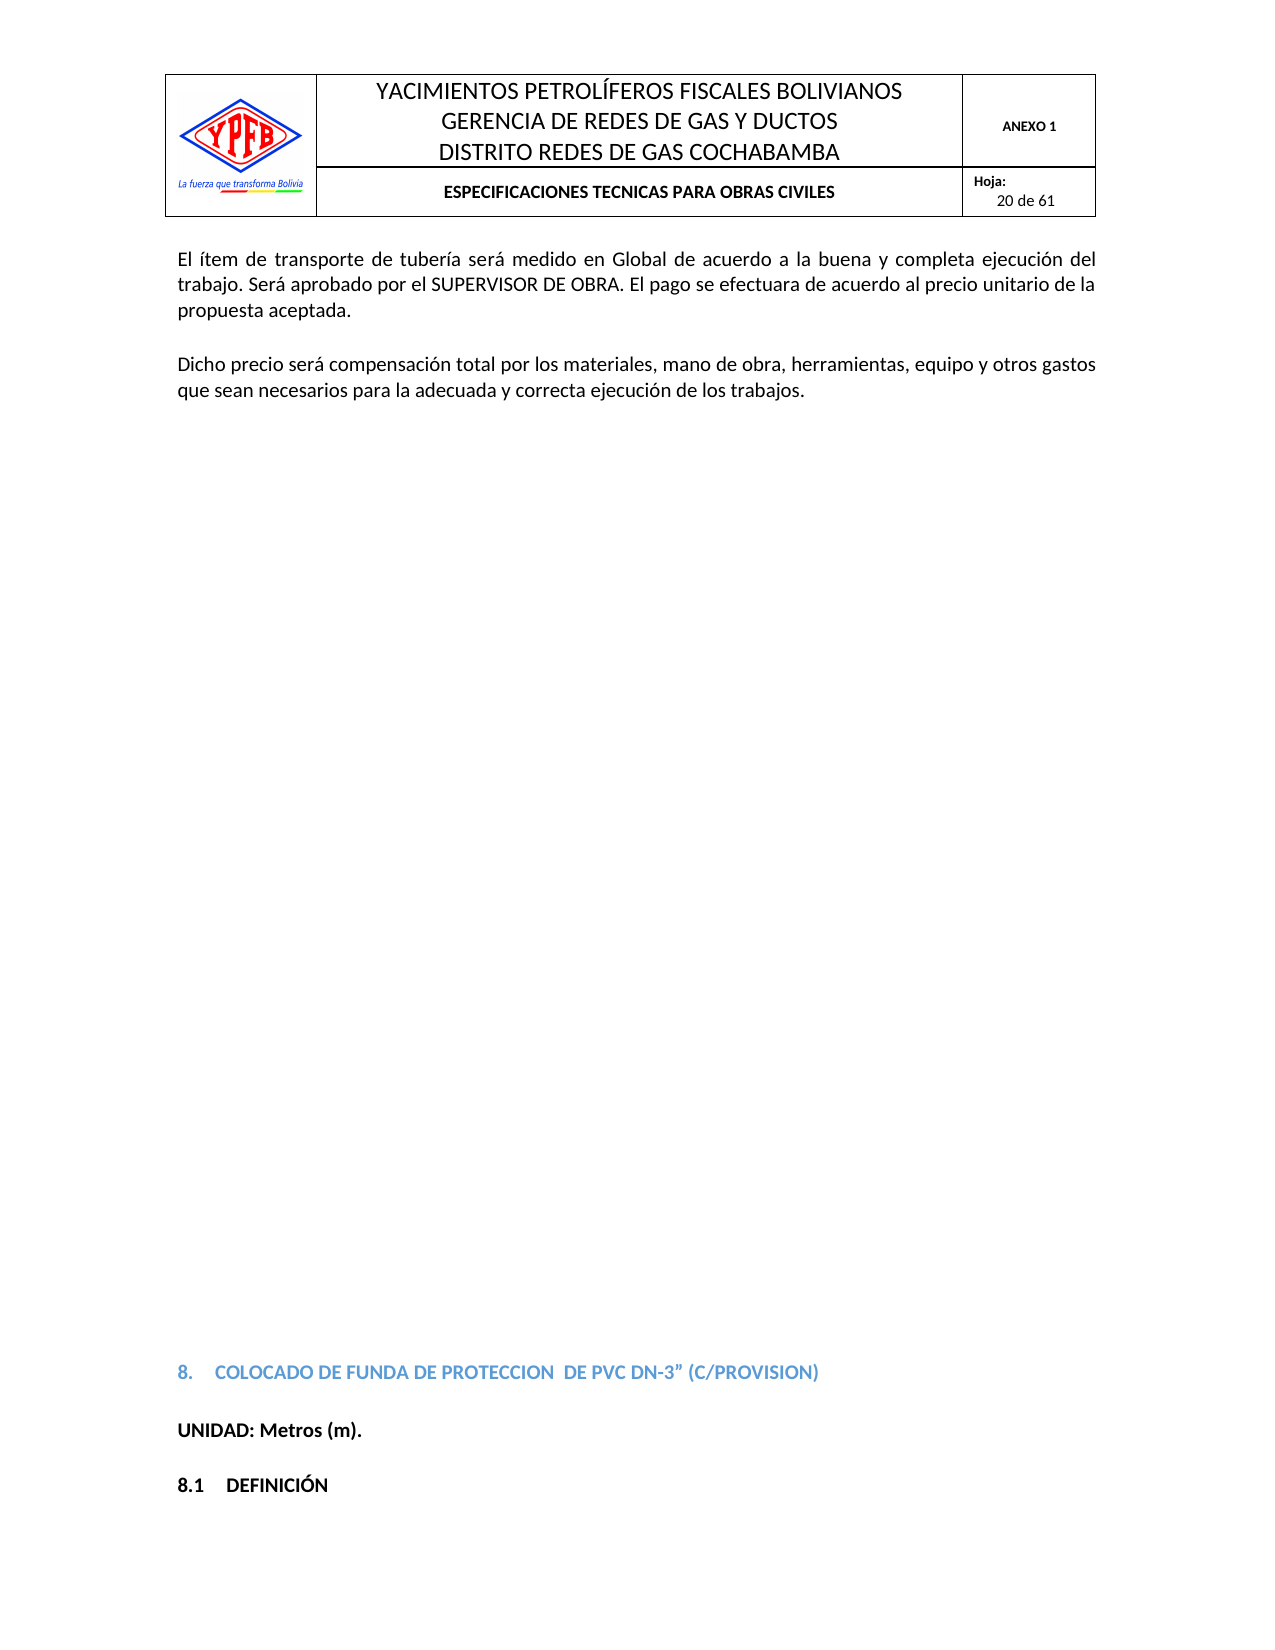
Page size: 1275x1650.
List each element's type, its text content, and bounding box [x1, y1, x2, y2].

text UNIDAD: Metros (m). [177, 1418, 1098, 1443]
picture [176, 93, 304, 198]
list COLOCADO DE FUNDA DE PROTECCION DE PVC DN-3” (C/PROVISION) [177, 1359, 1098, 1385]
text El ítem de transporte de tubería será medido en Global de acuerdo a la buena y completa ejecución del trabajo. Será aprobado por el SUPERVISOR DE OBRA. El pago se efectuara de acuerdo al precio unitario de la propuesta aceptada. [177, 246, 1098, 322]
list DEFINICIÓN [177, 1472, 1098, 1498]
text Dicho precio será compensación total por los materiales, mano de obra, herramientas, equipo y otros gastos que sean necesarios para la adecuada y correcta ejecución de los trabajos. [177, 351, 1098, 402]
